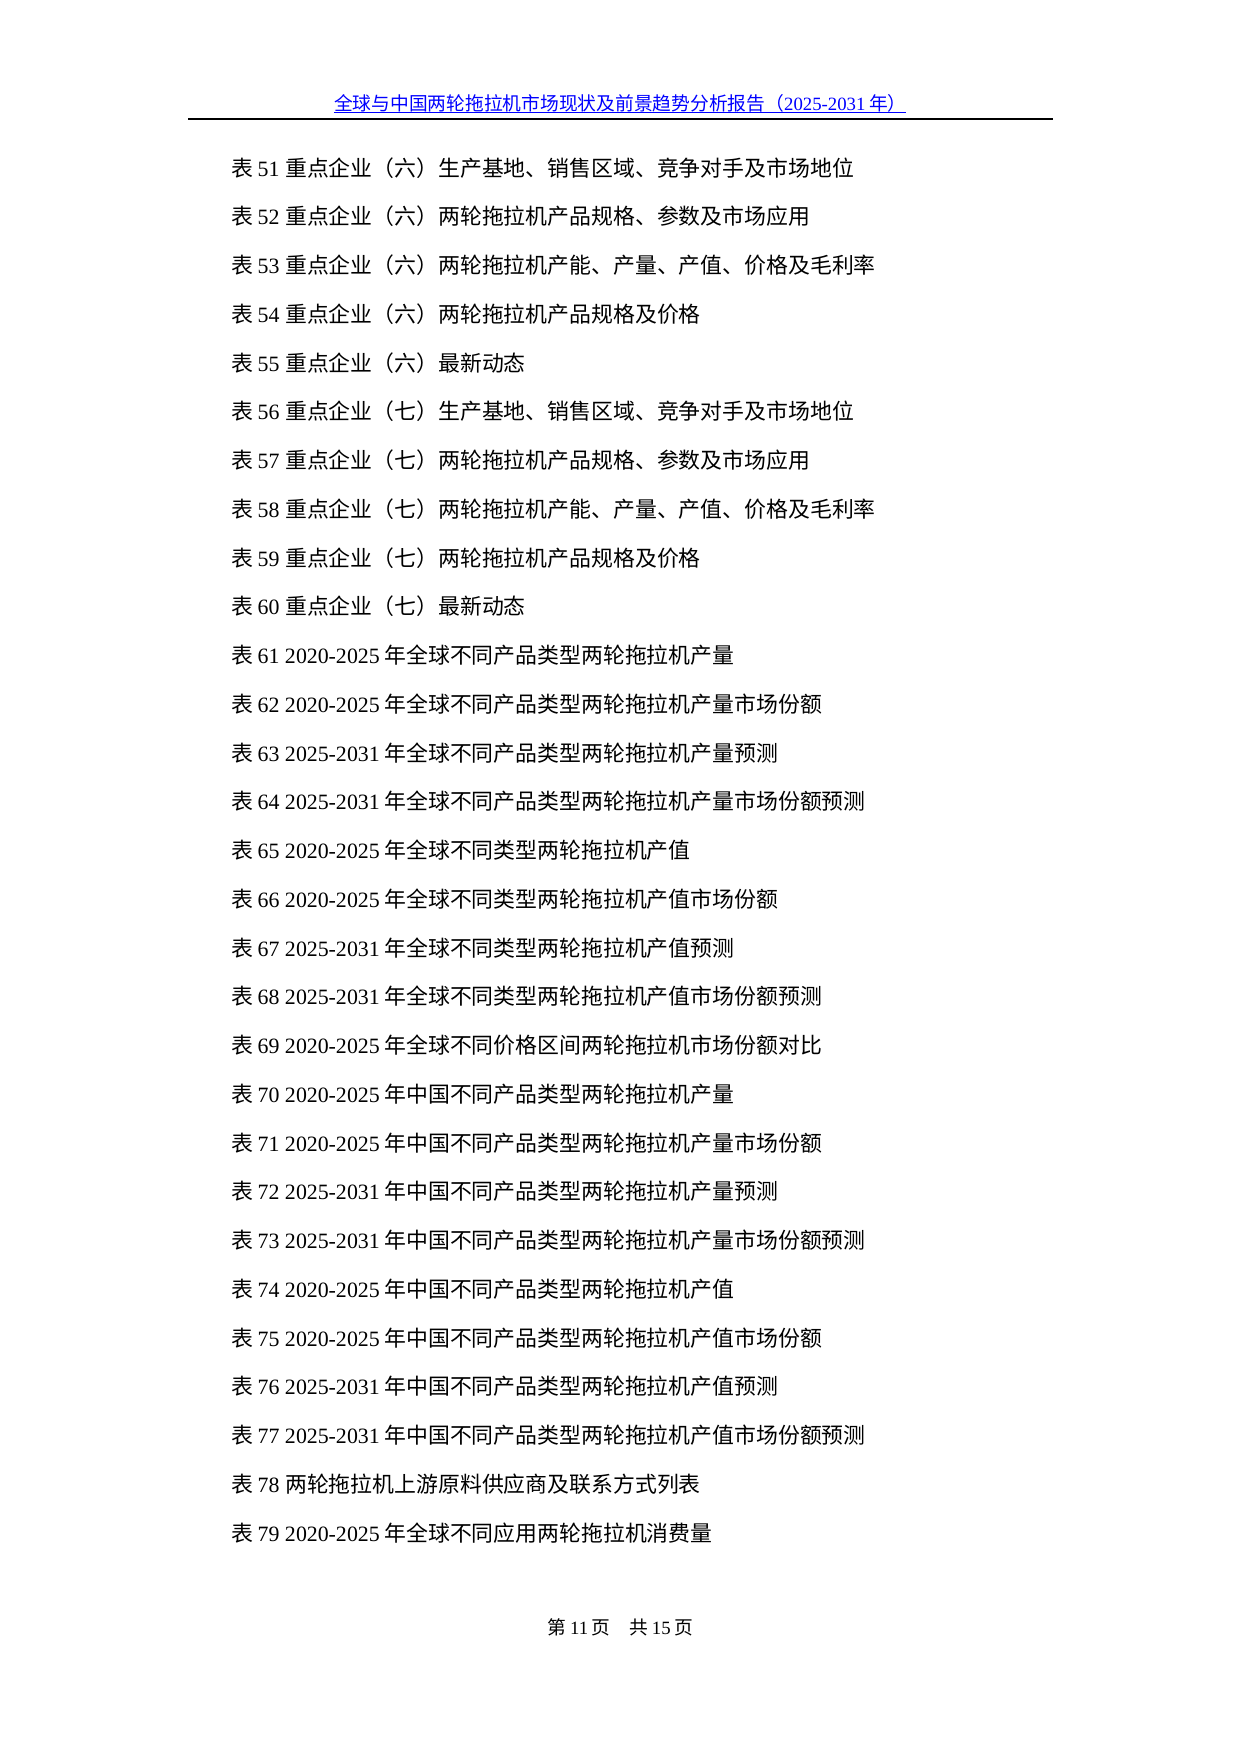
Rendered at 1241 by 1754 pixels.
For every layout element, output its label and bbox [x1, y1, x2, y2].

text [187, 150, 1053, 1548]
